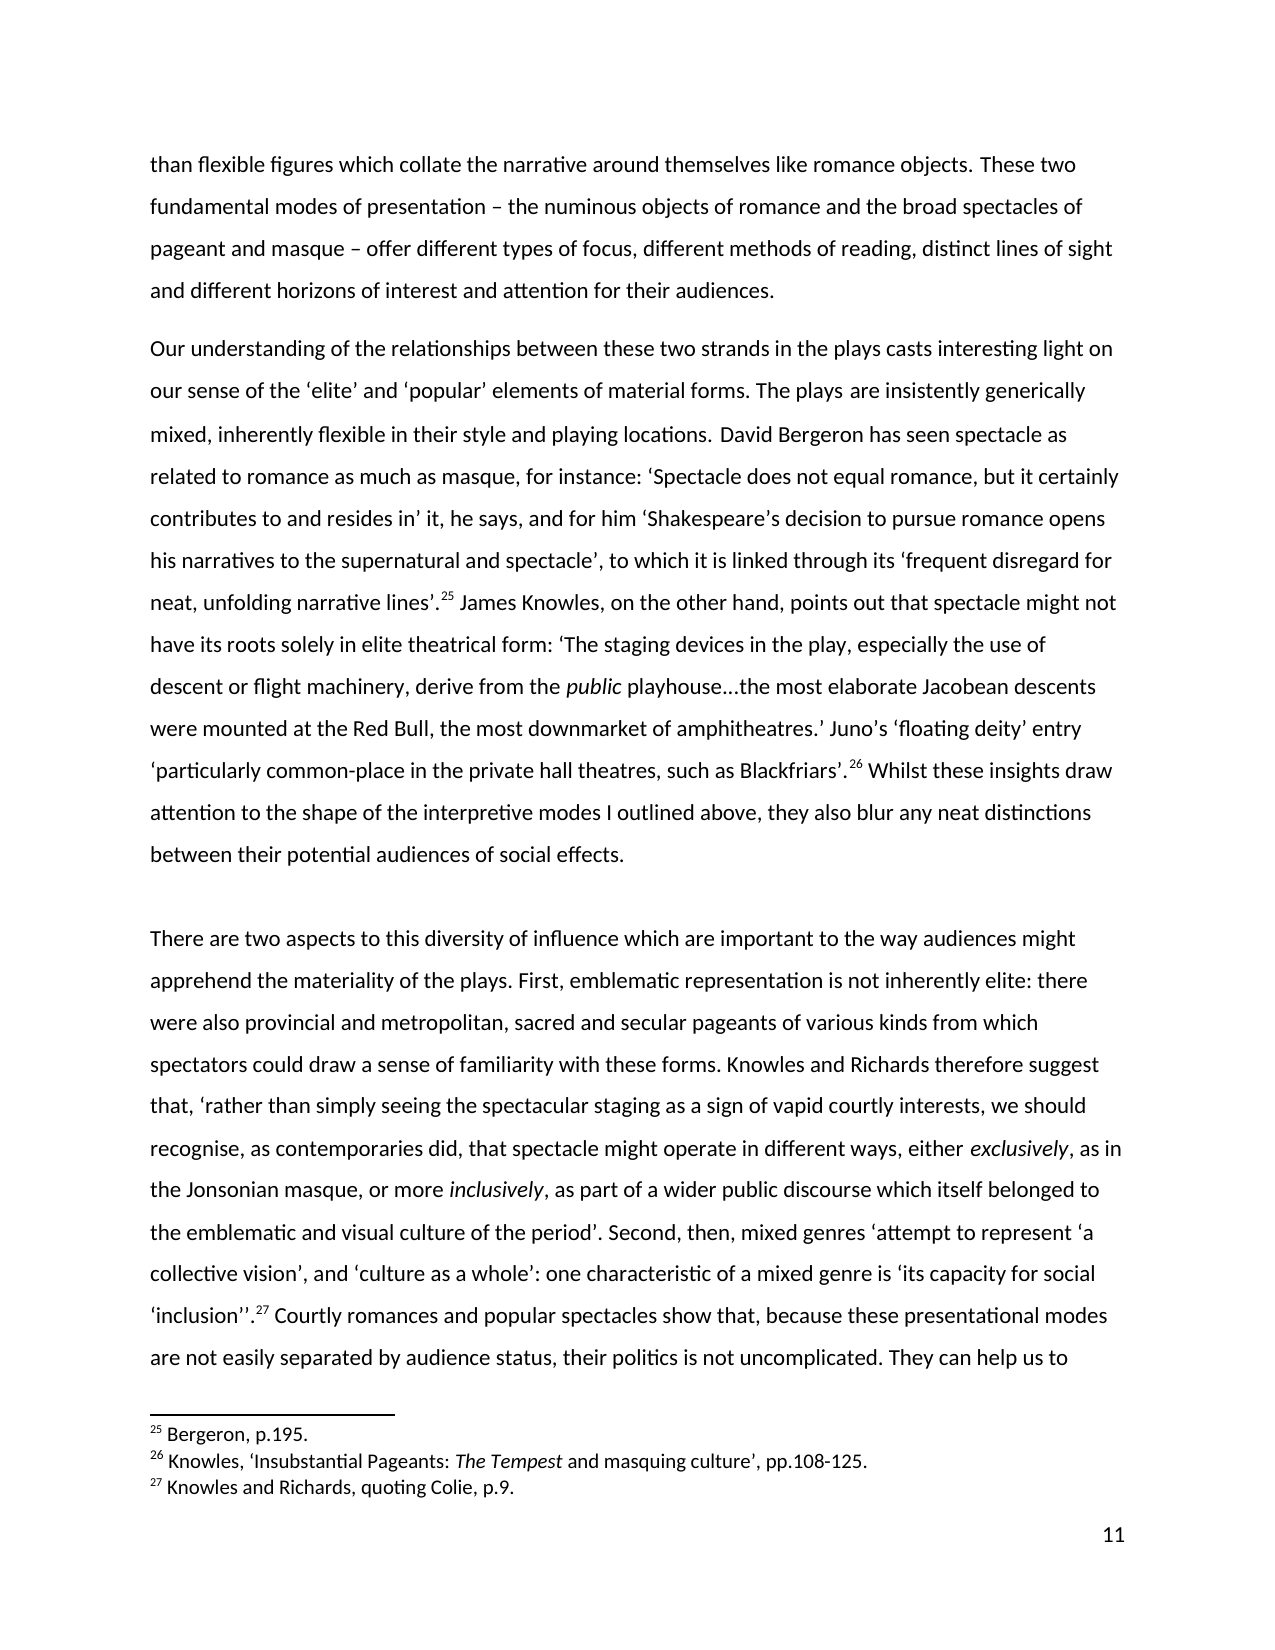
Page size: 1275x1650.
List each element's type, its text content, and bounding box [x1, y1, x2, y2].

text Our understanding of the relationships between these two strands in the plays casts interesting light on our sense of the ‘elite’ and ‘popular’ elements of material forms. The plays are insistently generically mixed, inherently flexible in their style and playing locations. David Bergeron has seen spectacle as related to romance as much as masque, for instance: ‘Spectacle does not equal romance, but it certainly contributes to and resides in’ it, he says, and for him ‘Shakespeare’s decision to pursue romance opens his narratives to the supernatural and spectacle’, to which it is linked through its ‘frequent disregard for neat, unfolding narrative lines’. James Knowles, on the other hand, points out that spectacle might not have its roots solely in elite theatrical form: ‘The staging devices in the play, especially the use of descent or flight machinery, derive from the public playhouse...the most elaborate Jacobean descents were mounted at the Red Bull, the most downmarket of amphitheatres.’ Juno’s ‘floating deity’ entry ‘particularly common-place in the private hall theatres, such as Blackfriars’. Whilst these insights draw attention to the shape of the interpretive modes I outlined above, they also blur any neat distinctions between their potential audiences of social effects. [150, 334, 1125, 868]
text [150, 924, 1125, 1372]
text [150, 150, 1125, 304]
